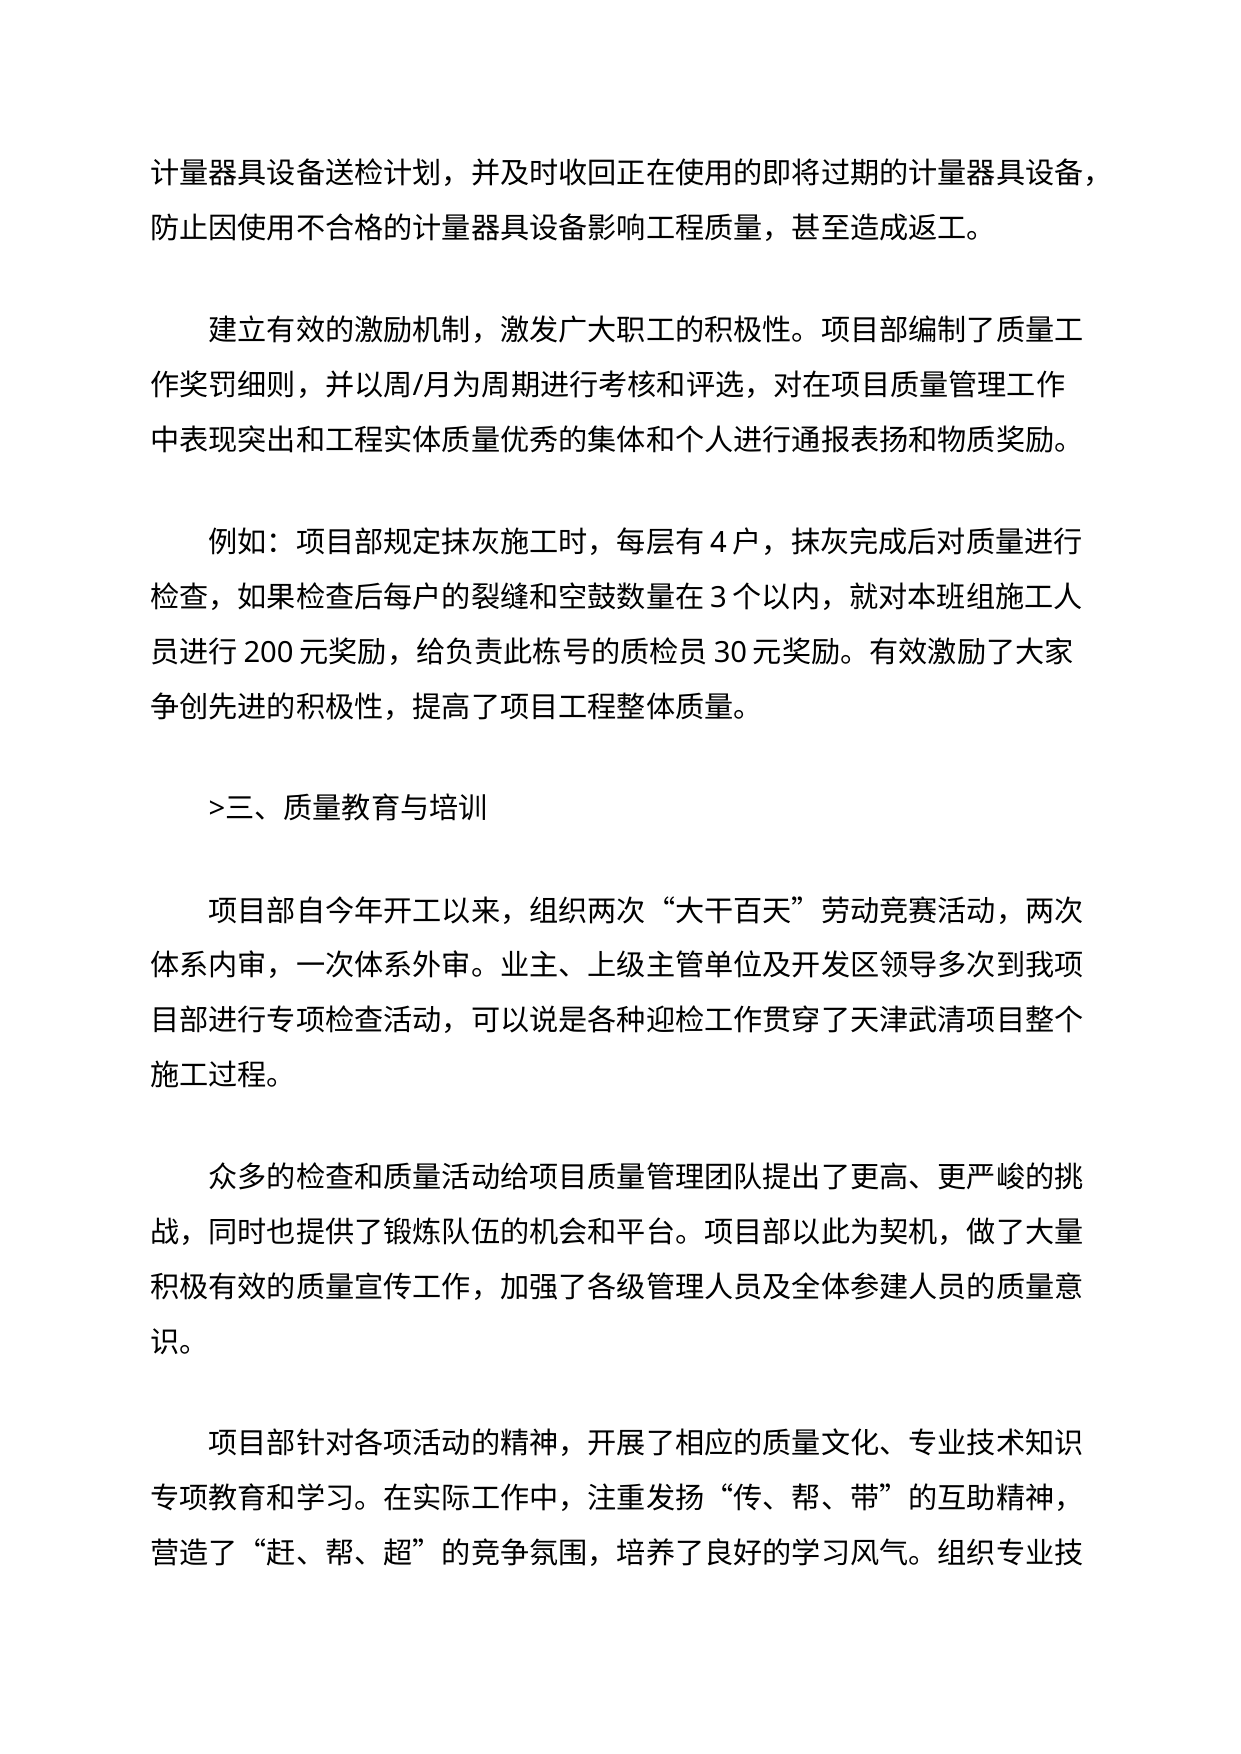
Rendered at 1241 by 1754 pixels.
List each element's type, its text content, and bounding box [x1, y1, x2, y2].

text >三、质量教育与培训 [150, 785, 1090, 827]
text 项目部自今年开工以来，组织两次“大干百天”劳动竞赛活动，两次体系内审，一次体系外审。业主、上级主管单位及开发区领导多次到我项目部进行专项检查活动，可以说是各种迎检工作贯穿了天津武清项目整个施工过程。 [150, 887, 1090, 1094]
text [150, 1420, 1090, 1572]
text 建立有效的激励机制，激发广大职工的积极性。项目部编制了质量工作奖罚细则，并以周/月为周期进行考核和评选，对在项目质量管理工作中表现突出和工程实体质量优秀的集体和个人进行通报表扬和物质奖励。 [150, 307, 1090, 459]
text 例如：项目部规定抹灰施工时，每层有4户，抹灰完成后对质量进行检查，如果检查后每户的裂缝和空鼓数量在3个以内，就对本班组施工人员进行200元奖励，给负责此栋号的质检员30元奖励。有效激励了大家争创先进的积极性，提高了项目工程整体质量。 [150, 518, 1090, 726]
text 众多的检查和质量活动给项目质量管理团队提出了更高、更严峻的挑战，同时也提供了锻炼队伍的机会和平台。项目部以此为契机，做了大量积极有效的质量宣传工作，加强了各级管理人员及全体参建人员的质量意识。 [150, 1153, 1090, 1361]
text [150, 150, 1090, 247]
